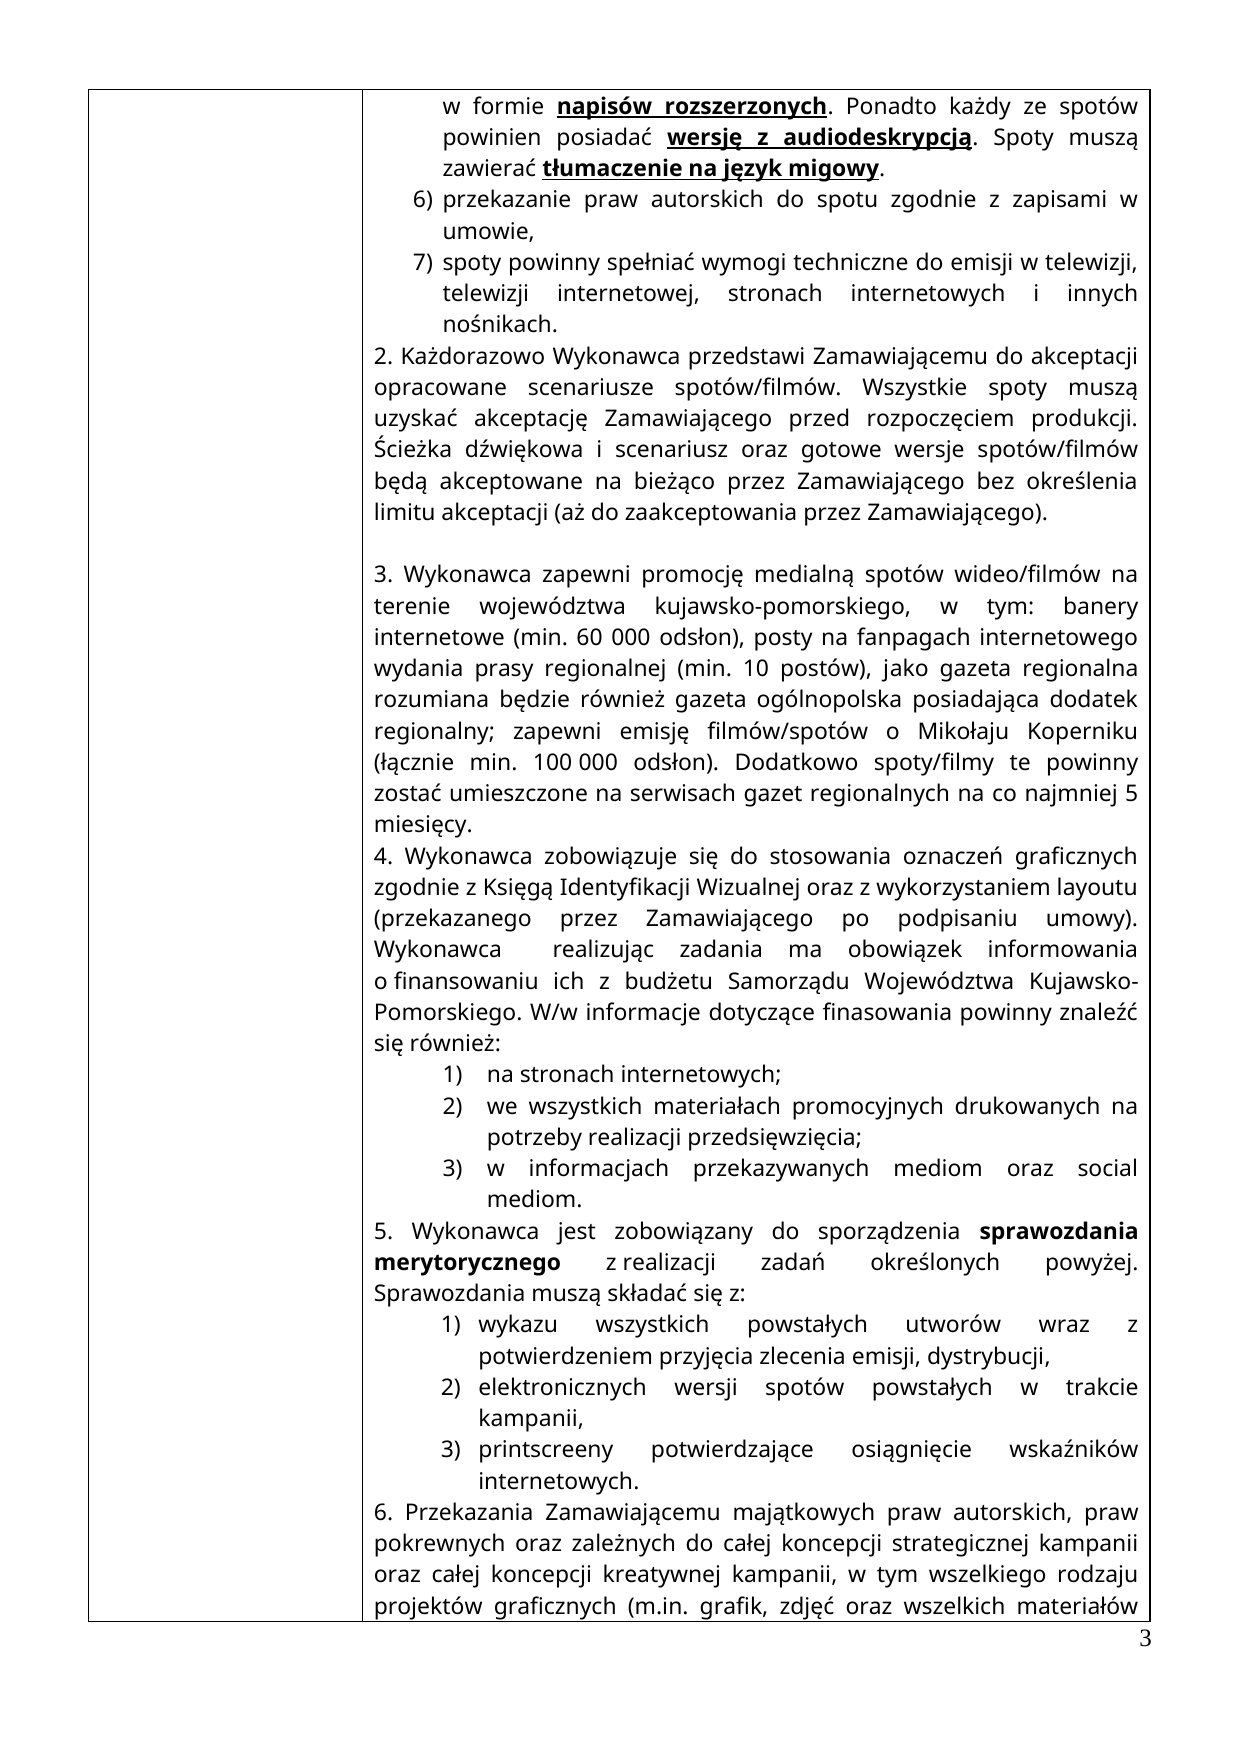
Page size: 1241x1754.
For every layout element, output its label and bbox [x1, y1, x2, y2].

table_cell [363, 90, 1149, 1621]
table_cell [89, 90, 362, 1621]
